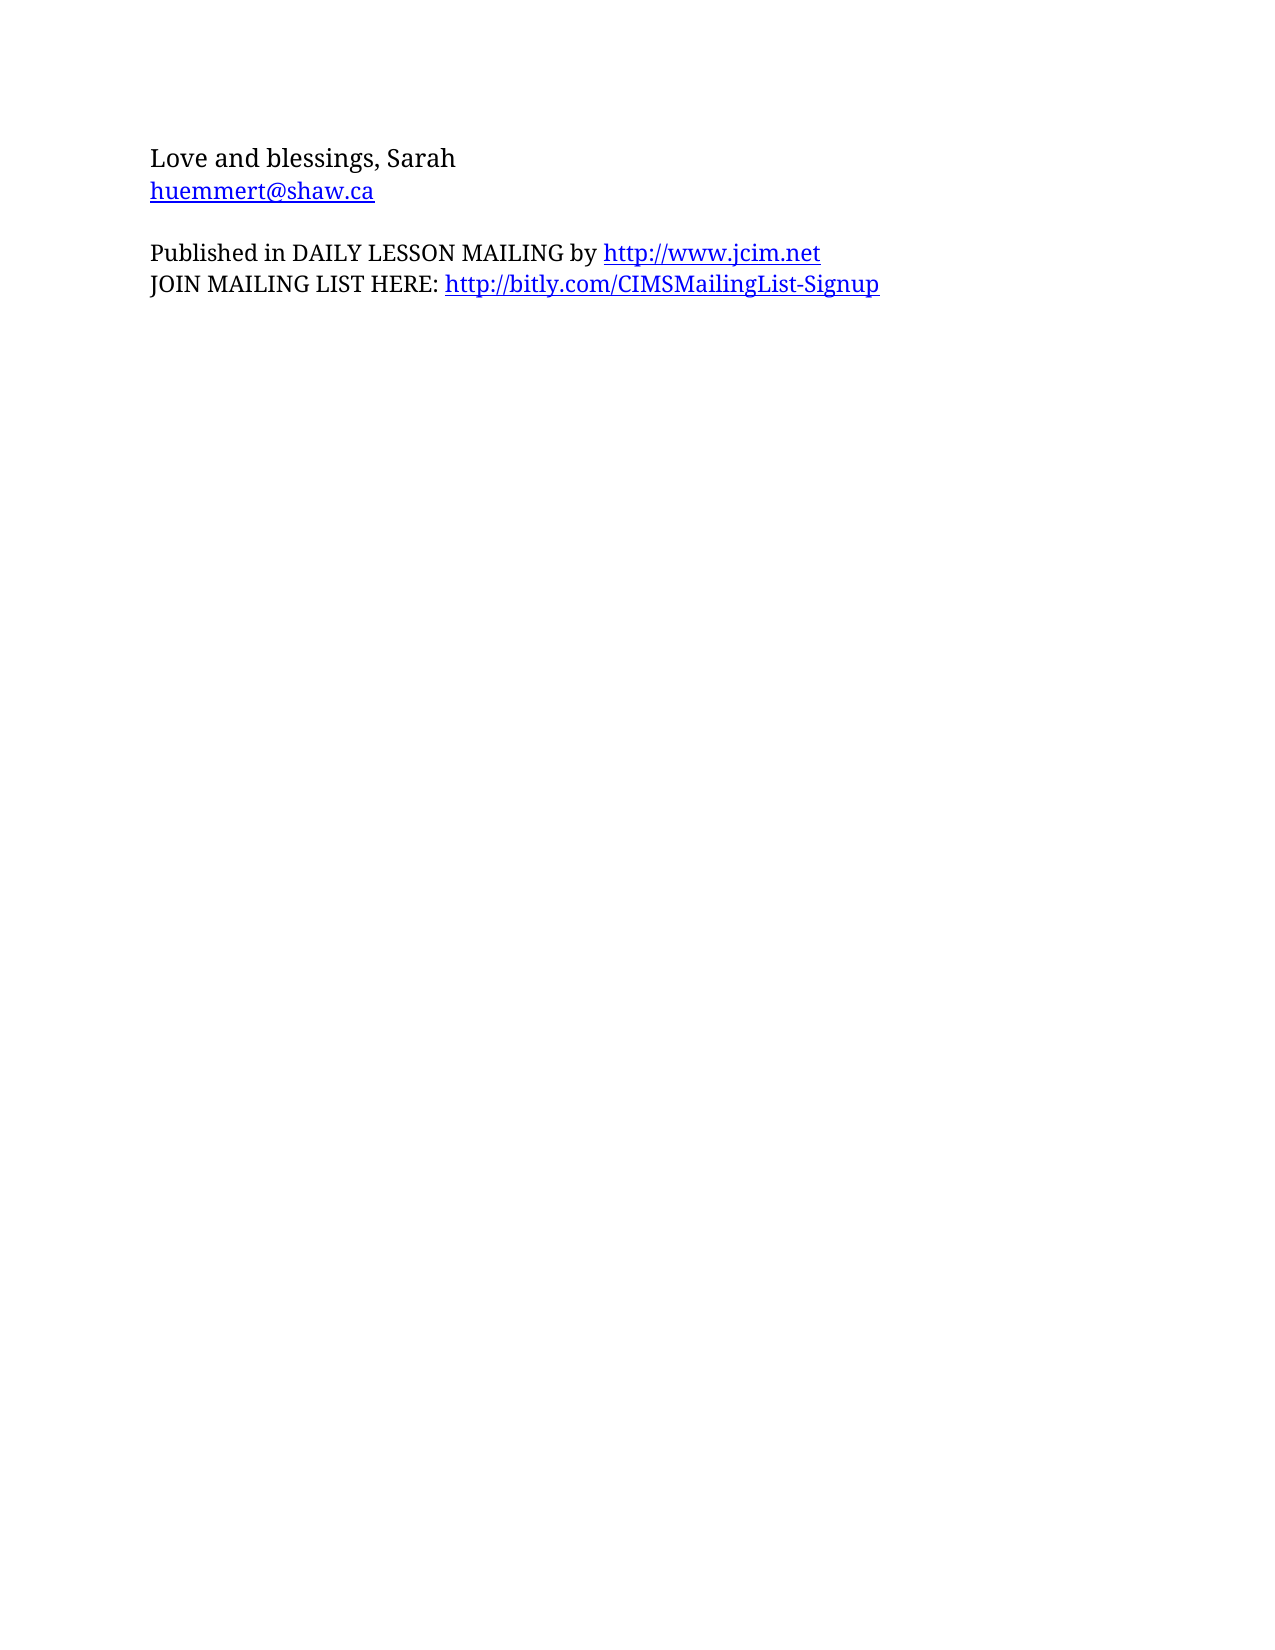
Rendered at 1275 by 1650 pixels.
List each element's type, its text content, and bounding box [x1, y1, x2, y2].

text Published in DAILY LESSON MAILING by http://www.jcim.net [150, 237, 1125, 268]
text JOIN MAILING LIST HERE: http://bitly.com/CIMSMailingList-Signup [150, 268, 1125, 300]
text huemmert@shaw.ca [150, 175, 1125, 206]
text Love and blessings, Sarah [150, 141, 1125, 175]
